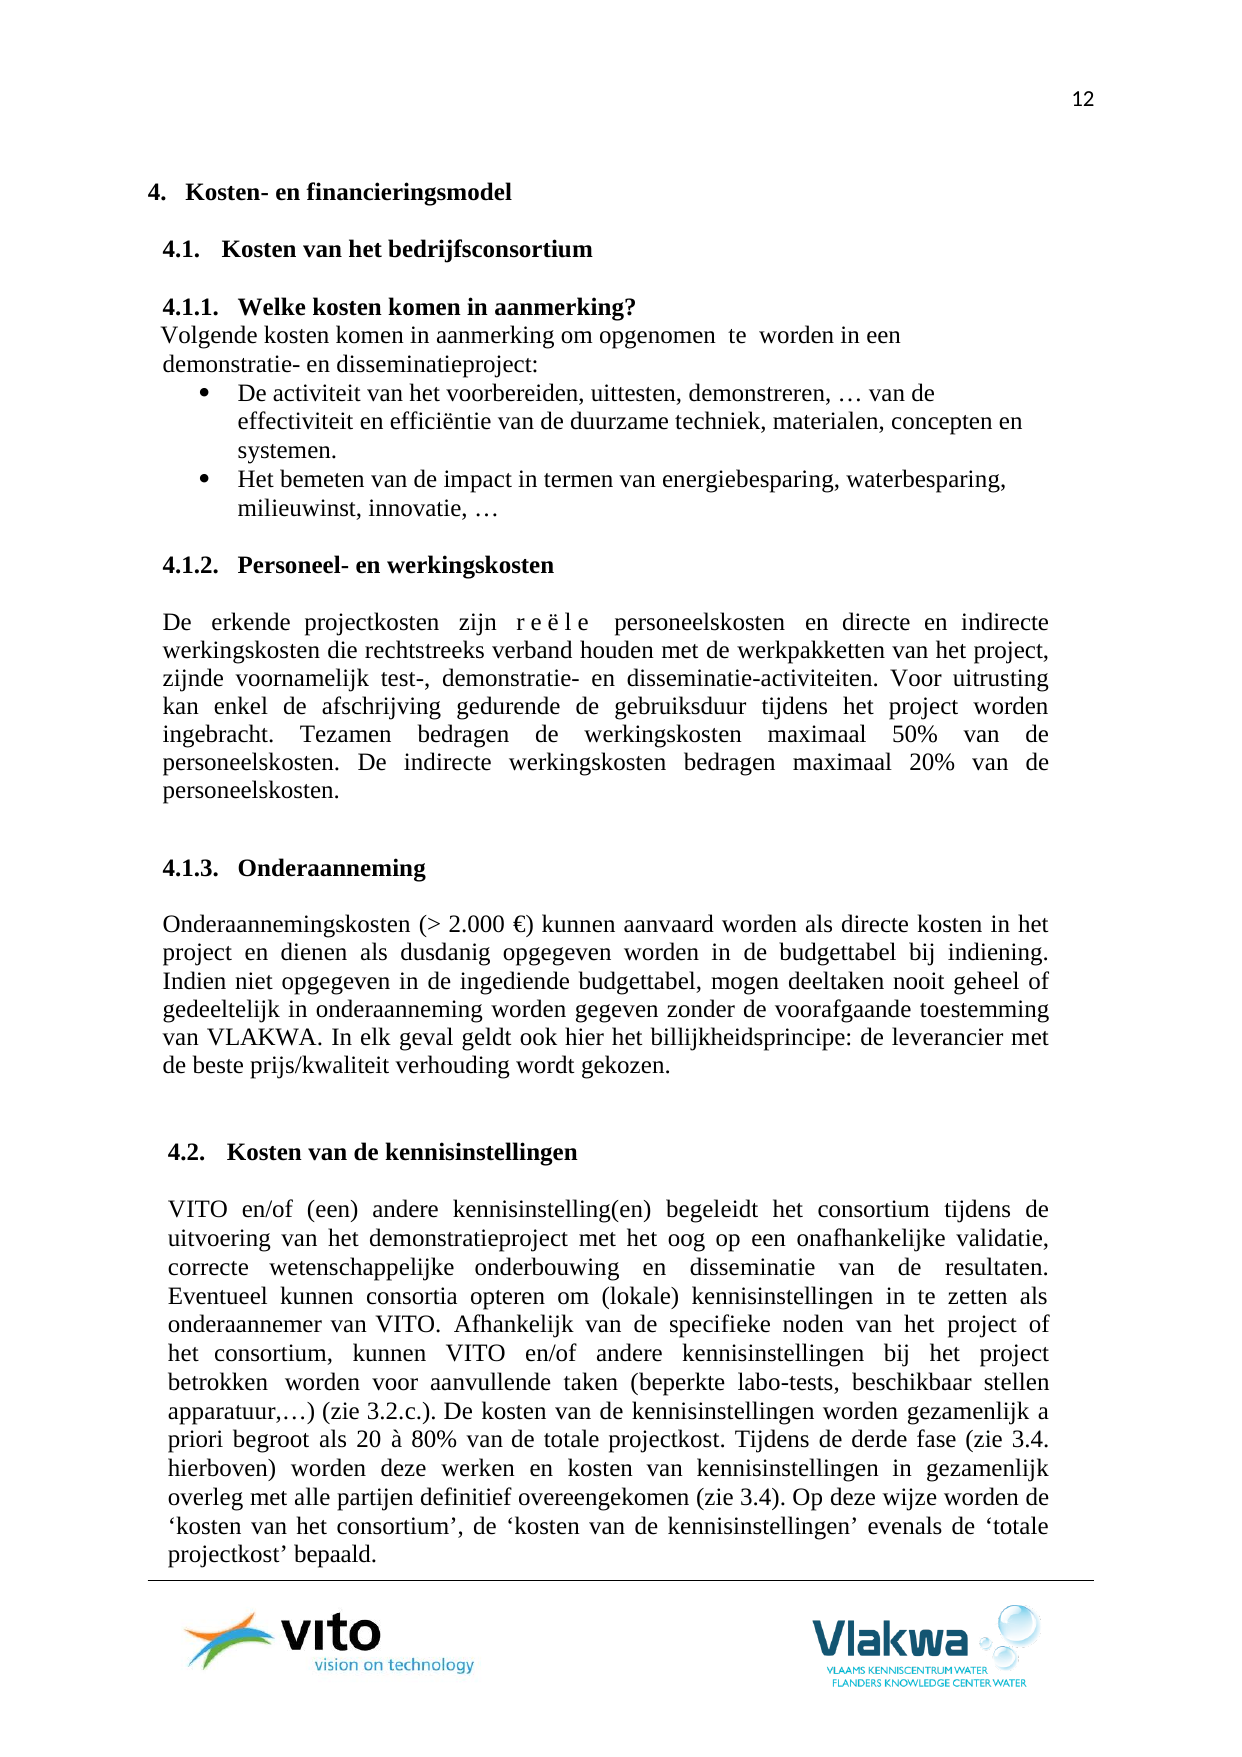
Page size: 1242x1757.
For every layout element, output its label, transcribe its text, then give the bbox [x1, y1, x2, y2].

text 4.1.1. Welke kosten komen in aanmerking? [162, 292, 1049, 321]
picture [801, 1593, 1054, 1698]
text 4.1. Kosten van het bedrijfsconsortium [162, 234, 1049, 263]
list milieuwinst, innovatie, … [237, 493, 1049, 521]
text 4.1.2. Personeel- en werkingskosten [162, 550, 1049, 579]
text 4.1.3. Onderaanneming [162, 853, 1049, 881]
list Het bemeten van de impact in termen van energiebesparing, waterbesparing, [200, 464, 1049, 493]
text Volgende kosten komen in aanmerking om opgenomen te worden in een [148, 321, 1049, 349]
text 4.2. Kosten van de kennisinstellingen [168, 1137, 1049, 1166]
text VITO en/of (een) andere kennisinstelling(en) begeleidt het consortium tijdens de uitvoering van het demonstratieproject met het oog op een onafhankelijke validatie, correcte wetenschappelijke onderbouwing en disseminatie van de resultaten. Eventueel kunnen consortia opteren om (lokale) kennisinstellingen in te zetten als onderaannemer van VITO. Afhankelijk van de specifieke noden van het project of het consortium, kunnen VITO en/of andere kennisinstellingen bij het project betrokken worden voor aanvullende taken (beperkte labo-tests, beschikbaar stellen apparatuur,…) (zie 3.2.c.). De kosten van de kennisinstellingen worden gezamenlijk a priori begroot als 20 à 80% van de totale projectkost. Tijdens de derde fase (zie 3.4. hierboven) worden deze werken en kosten van kennisinstellingen in gezamenlijk overleg met alle partijen definitief overeengekomen (zie 3.4). Op deze wijze worden de ‘kosten van het consortium’, de ‘kosten van de kennisinstellingen’ evenals de ‘totale projectkost’ bepaald. [168, 1194, 1049, 1568]
text Onderaannemingskosten (> 2.000 €) kunnen aanvaard worden als directe kosten in het project en dienen als dusdanig opgegeven worden in de budgettabel bij indiening. Indien niet opgegeven in de ingediende budgettabel, mogen deeltaken nooit geheel of gedeeltelijk in onderaanneming worden gegeven zonder de voorafgaande toestemming van VLAKWA. In elk geval geldt ook hier het billijkheidsprincipe: de leverancier met de beste prijs/kwaliteit verhouding wordt gekozen. [162, 910, 1049, 1079]
picture [168, 1594, 482, 1692]
list De activiteit van het voorbereiden, uittesten, demonstreren, … van de effectiviteit en efficiëntie van de duurzame techniek, materialen, concepten en systemen. [200, 378, 1049, 464]
text 4. Kosten- en financieringsmodel [148, 177, 1049, 206]
text demonstratie- en disseminatieproject: [162, 349, 1049, 378]
text De erkende projectkosten zijn reële personeelskosten en directe en indirecte werkingskosten die rechtstreeks verband houden met de werkpakketten van het project, zijnde voornamelijk test-, demonstratie- en disseminatie-activiteiten. Voor uitrusting kan enkel de afschrijving gedurende de gebruiksduur tijdens het project worden ingebracht. Tezamen bedragen de werkingskosten maximaal 50% van de personeelskosten. De indirecte werkingskosten bedragen maximaal 20% van de personeelskosten. [162, 608, 1049, 804]
